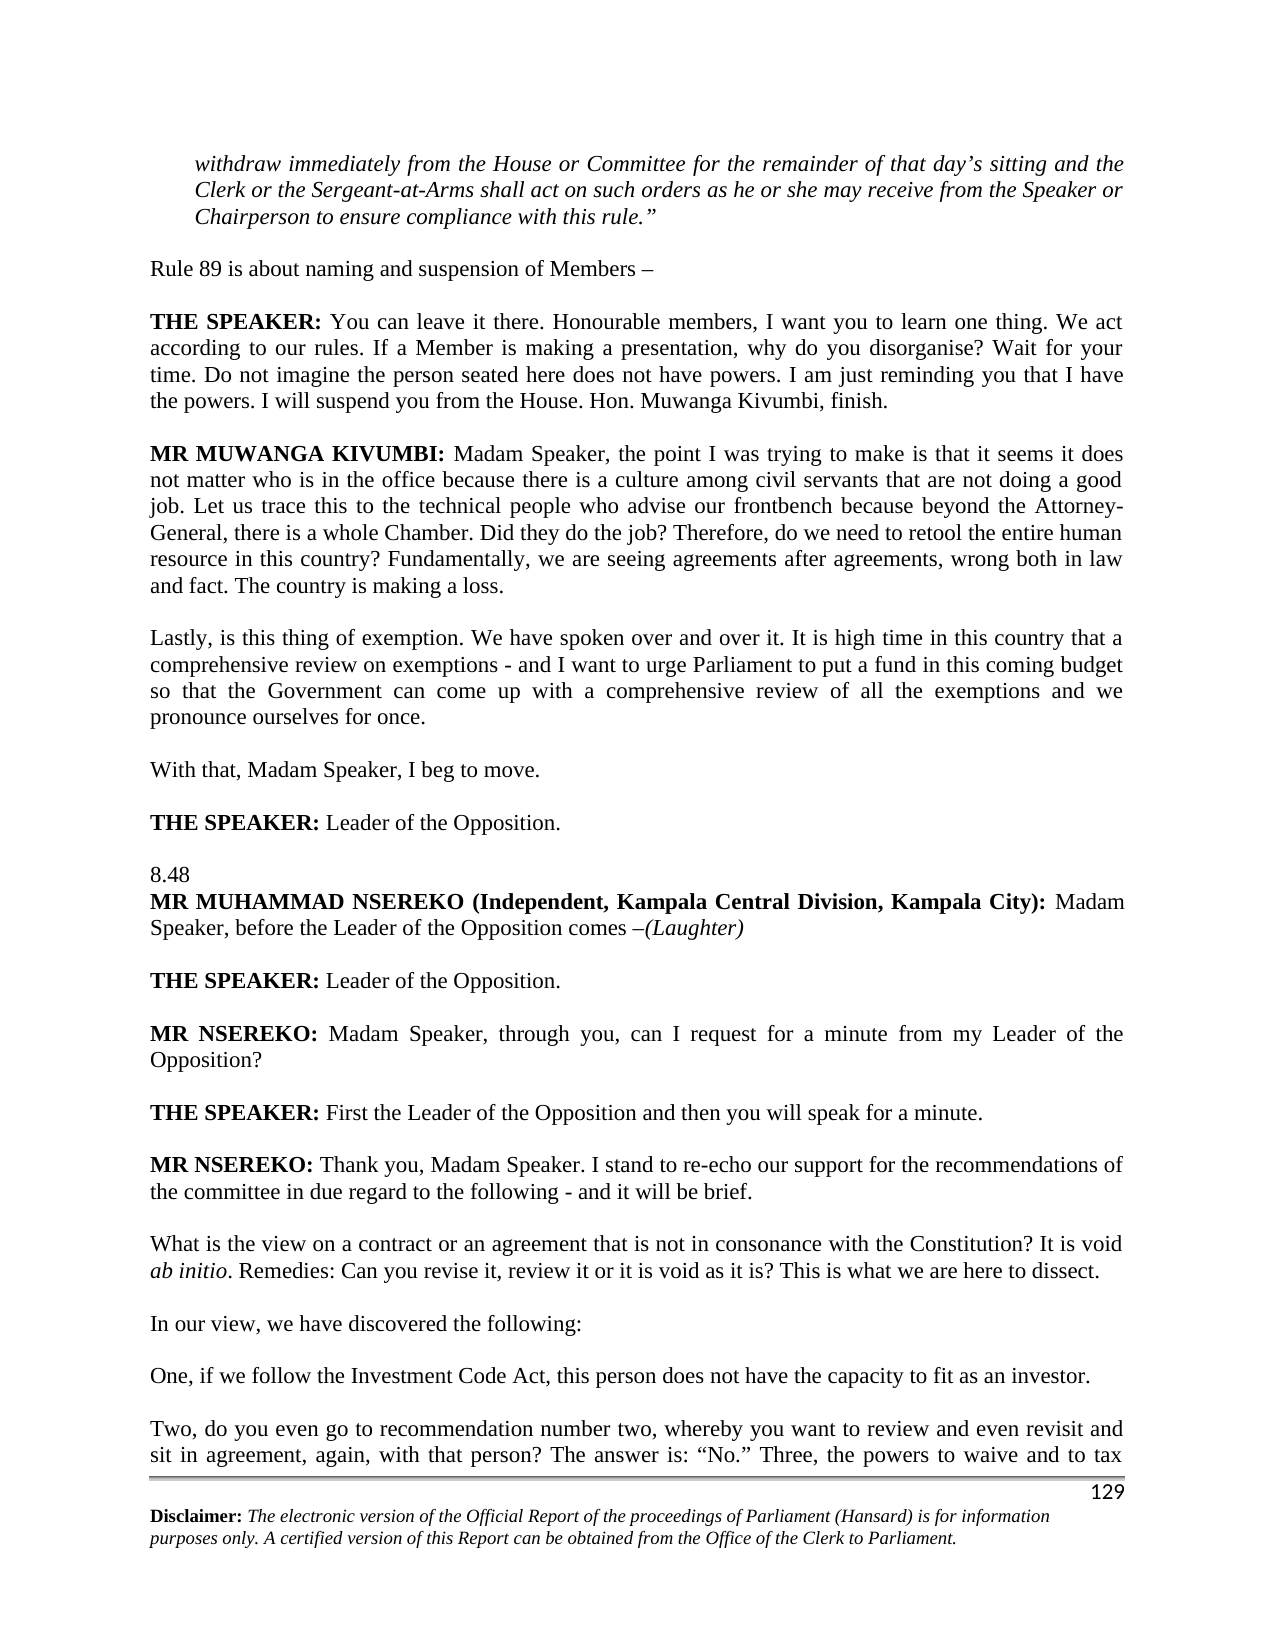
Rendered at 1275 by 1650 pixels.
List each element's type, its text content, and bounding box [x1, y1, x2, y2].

text Mr nsereko: Thank you, Madam Speaker. I stand to re-echo our support for the recommendations of the committee in due regard to the following - and it will be brief. [150, 1151, 1125, 1204]
text One, if we follow the Investment Code Act, this person does not have the capacity to fit as an investor. [150, 1362, 1125, 1389]
picture [149, 1476, 1125, 1481]
text What is the view on a contract or an agreement that is not in consonance with the Constitution? It is void ab initio. Remedies: Can you revise it, review it or it is void as it is? This is what we are here to dissect. [150, 1231, 1125, 1283]
text 8.48 [150, 862, 1125, 888]
text Lastly, is this thing of exemption. We have spoken over and over it. It is high time in this country that a comprehensive review on exemptions - and I want to urge Parliament to put a fund in this coming budget so that the Government can come up with a comprehensive review of all the exemptions and we pronounce ourselves for once. [150, 624, 1125, 730]
text Mr muhammad nsereko (Independent, Kampala Central Division, Kampala City): Madam Speaker, before the Leader of the Opposition comes –(Laughter) [150, 888, 1125, 941]
text Rule 89 is about naming and suspension of Members – [150, 255, 1125, 282]
text The Speaker: You can leave it there. Honourable members, I want you to learn one thing. We act according to our rules. If a Member is making a presentation, why do you disorganise? Wait for your time. Do not imagine the person seated here does not have powers. I am just reminding you that I have the powers. I will suspend you from the House. Hon. Muwanga Kivumbi, finish. [150, 308, 1125, 413]
text The Speaker: Leader of the Opposition. [150, 967, 1125, 993]
text Mr muwanga KIVUMBI: Madam Speaker, the point I was trying to make is that it seems it does not matter who is in the office because there is a culture among civil servants that are not doing a good job. Let us trace this to the technical people who advise our frontbench because beyond the Attorney-General, there is a whole Chamber. Did they do the job? Therefore, do we need to retool the entire human resource in this country? Fundamentally, we are seeing agreements after agreements, wrong both in law and fact. The country is making a loss. [150, 440, 1125, 598]
text Mr nsereko: Madam Speaker, through you, can I request for a minute from my Leader of the Opposition? [150, 1020, 1125, 1072]
text With that, Madam Speaker, I beg to move. [150, 756, 1125, 782]
text In our view, we have discovered the following: [150, 1309, 1125, 1336]
text The Speaker: Leader of the Opposition. [150, 809, 1125, 835]
text The Speaker: First the Leader of the Opposition and then you will speak for a minute. [150, 1099, 1125, 1125]
